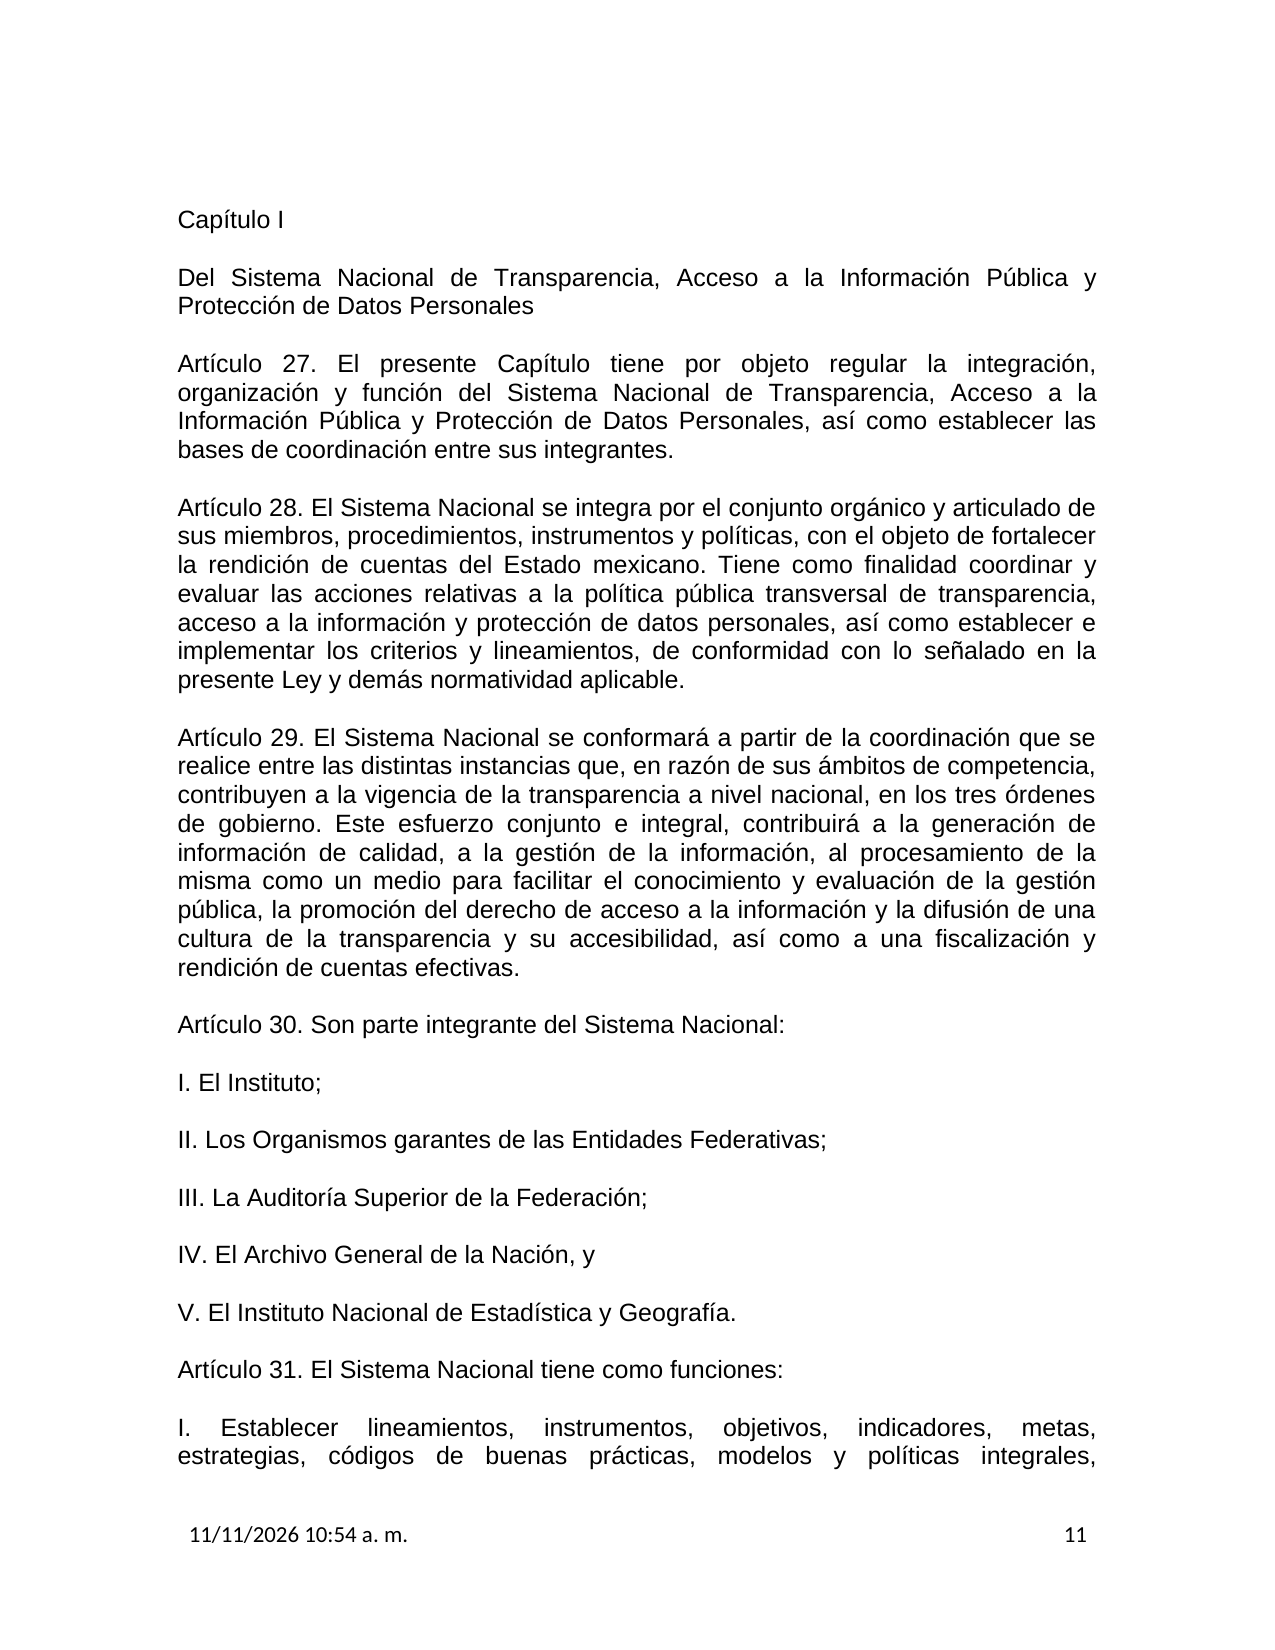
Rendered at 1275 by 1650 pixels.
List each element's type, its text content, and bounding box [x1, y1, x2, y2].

text I. El Instituto; [177, 1068, 1098, 1096]
text Artículo 31. El Sistema Nacional tiene como funciones: [177, 1355, 1098, 1384]
text Artículo 28. El Sistema Nacional se integra por el conjunto orgánico y articulado de sus miembros, procedimientos, instrumentos y políticas, con el objeto de fortalecer la rendición de cuentas del Estado mexicano. Tiene como finalidad coordinar y evaluar las acciones relativas a la política pública transversal de transparencia, acceso a la información y protección de datos personales, así como establecer e implementar los criterios y lineamientos, de conformidad con lo señalado en la presente Ley y demás normatividad aplicable. [177, 493, 1098, 694]
text II. Los Organismos garantes de las Entidades Federativas; [177, 1125, 1098, 1154]
text Artículo 29. El Sistema Nacional se conformará a partir de la coordinación que se realice entre las distintas instancias que, en razón de sus ámbitos de competencia, contribuyen a la vigencia de la transparencia a nivel nacional, en los tres órdenes de gobierno. Este esfuerzo conjunto e integral, contribuirá a la generación de información de calidad, a la gestión de la información, al procesamiento de la misma como un medio para facilitar el conocimiento y evaluación de la gestión pública, la promoción del derecho de acceso a la información y la difusión de una cultura de la transparencia y su accesibilidad, así como a una fiscalización y rendición de cuentas efectivas. [177, 723, 1098, 981]
text Capítulo I [177, 205, 1098, 234]
text V. El Instituto Nacional de Estadística y Geografía. [177, 1298, 1098, 1326]
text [177, 1413, 1098, 1470]
text III. La Auditoría Superior de la Federación; [177, 1183, 1098, 1211]
text Del Sistema Nacional de Transparencia, Acceso a la Información Pública y Protección de Datos Personales [177, 263, 1098, 320]
text Artículo 30. Son parte integrante del Sistema Nacional: [177, 1010, 1098, 1039]
text IV. El Archivo General de la Nación, y [177, 1240, 1098, 1269]
text Artículo 27. El presente Capítulo tiene por objeto regular la integración, organización y función del Sistema Nacional de Transparencia, Acceso a la Información Pública y Protección de Datos Personales, así como establecer las bases de coordinación entre sus integrantes. [177, 349, 1098, 464]
